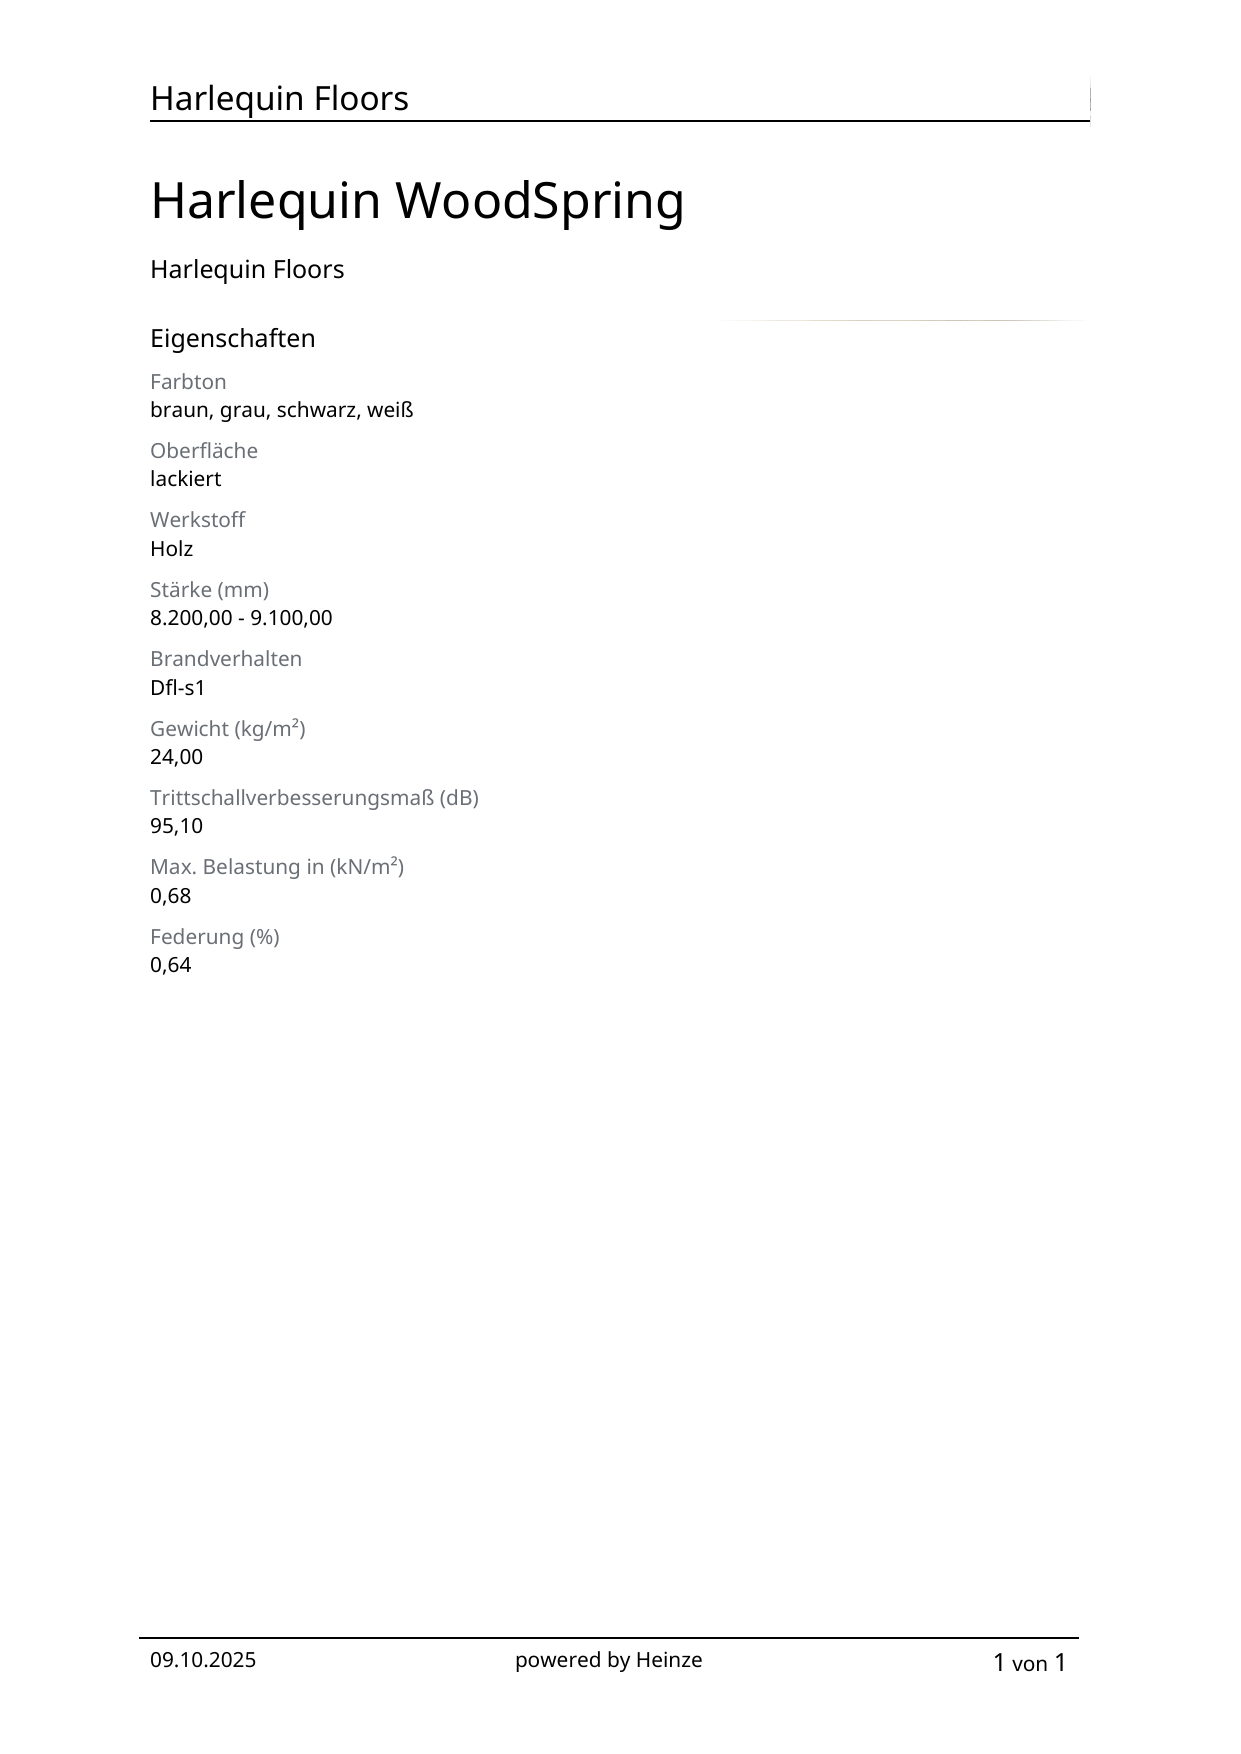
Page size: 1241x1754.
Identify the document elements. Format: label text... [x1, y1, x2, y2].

text braun, grau, schwarz, weiß [150, 395, 1090, 424]
text Oberfläche [150, 436, 1090, 464]
text Harlequin WoodSpring [150, 165, 1090, 233]
text 8.200,00 - 9.100,00 [150, 603, 1090, 632]
text Federung (%) [150, 922, 1090, 950]
text Trittschallverbesserungsmaß (dB) [150, 783, 1090, 811]
text Brandverhalten [150, 644, 1090, 673]
text 0,64 [150, 950, 1090, 979]
text Stärke (mm) [150, 575, 1090, 603]
text Werkstoff [150, 506, 1090, 534]
text Gewicht (kg/m²) [150, 714, 1090, 742]
text Harlequin Floors [150, 252, 1090, 286]
text lackiert [150, 464, 1090, 493]
text 0,68 [150, 881, 1090, 909]
text Max. Belastung in (kN/m²) [150, 852, 1090, 881]
text Eigenschaften [150, 320, 1090, 354]
text Farbton [150, 367, 1090, 395]
text Holz [150, 534, 1090, 562]
text Dfl-s1 [150, 673, 1090, 701]
text 24,00 [150, 742, 1090, 771]
text 95,10 [150, 811, 1090, 840]
